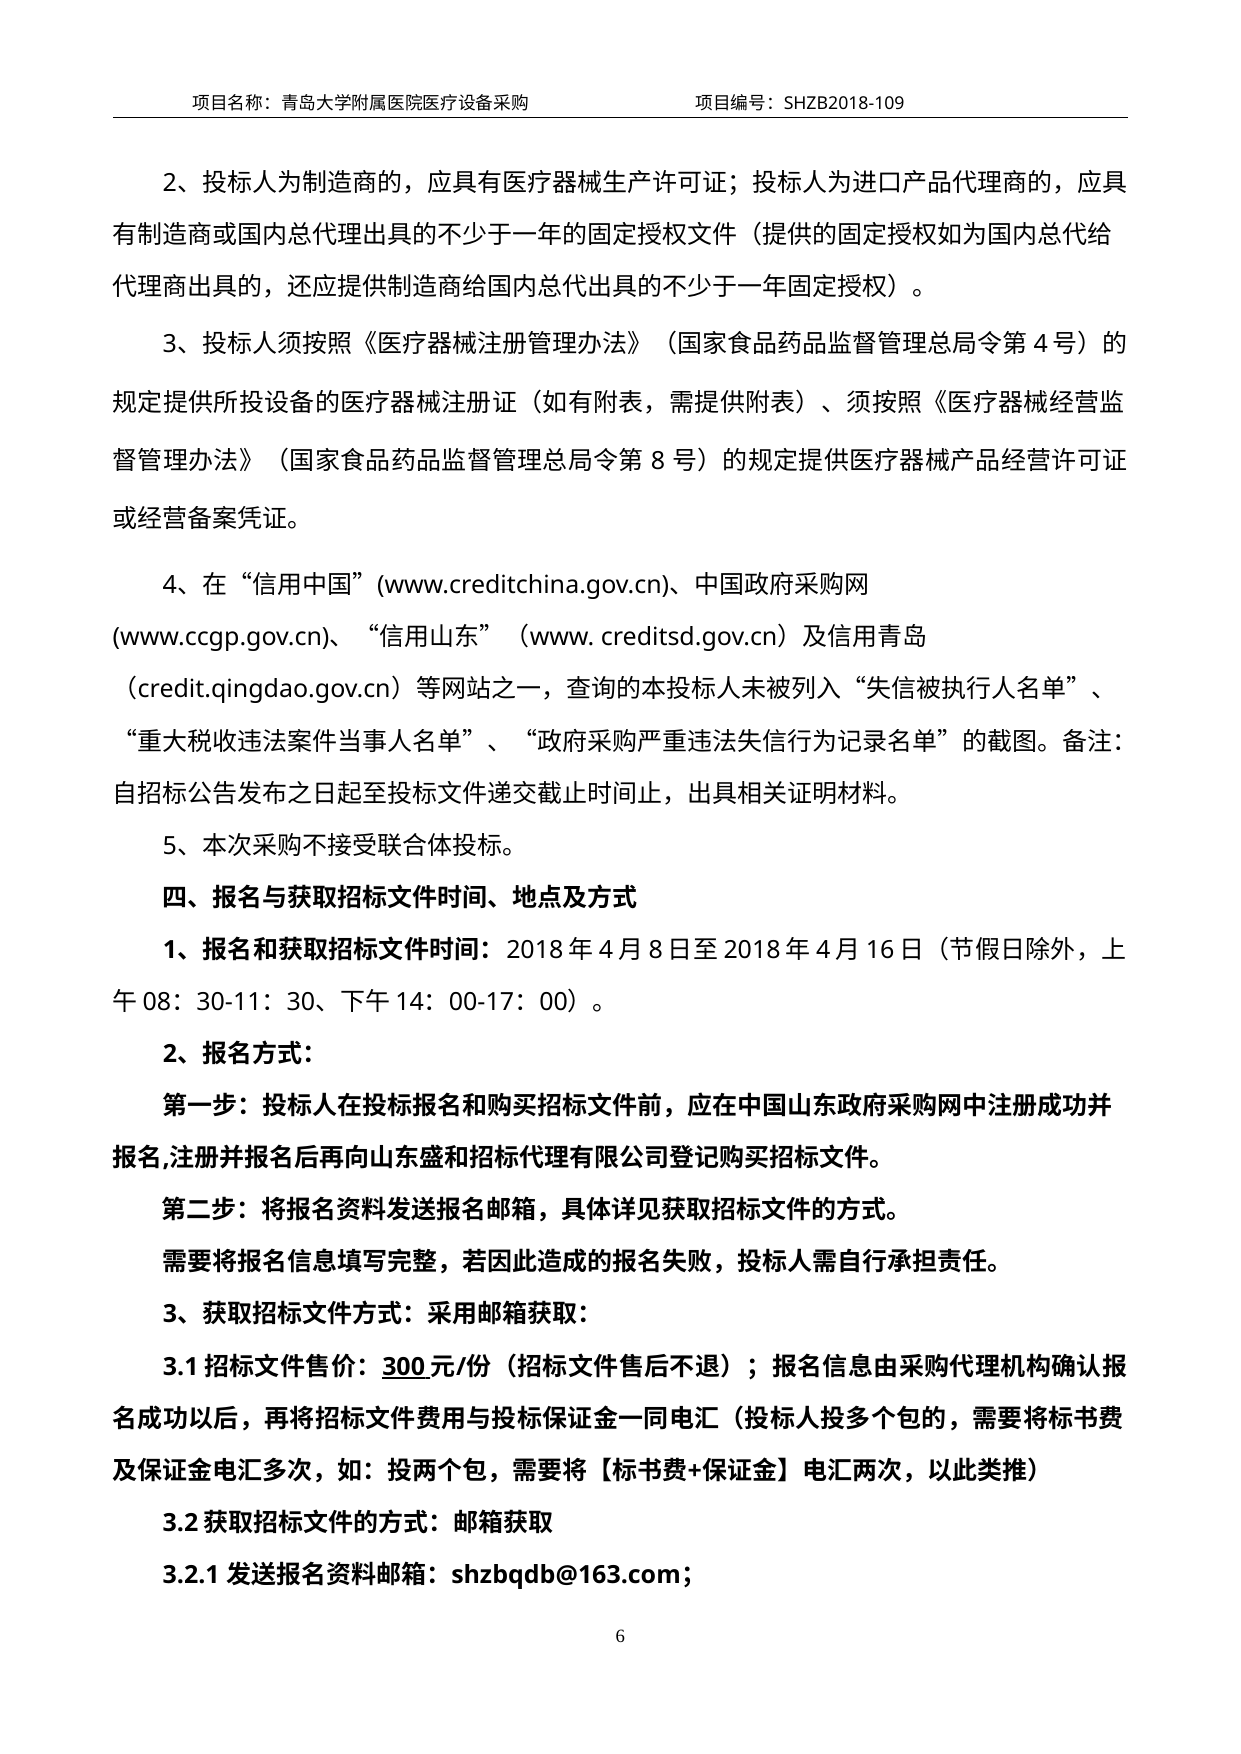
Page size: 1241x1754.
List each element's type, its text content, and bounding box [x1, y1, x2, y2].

text 第二步：将报名资料发送报名邮箱，具体详见获取招标文件的方式。 [112, 1177, 1128, 1229]
text 需要将报名信息填写完整，若因此造成的报名失败，投标人需自行承担责任。 [112, 1229, 1128, 1281]
text 四、报名与获取招标文件时间、地点及方式 [112, 864, 1128, 917]
text 1、报名和获取招标文件时间：2018年4月8日至2018年4月16日（节假日除外，上午08：30-11：30、下午14：00-17：00）。 [112, 917, 1128, 1021]
text 第一步：投标人在投标报名和购买招标文件前，应在中国山东政府采购网中注册成功并报名,注册并报名后再向山东盛和招标代理有限公司登记购买招标文件。 [112, 1073, 1128, 1177]
text 2、报名方式： [112, 1021, 1128, 1073]
text 3、投标人须按照《医疗器械注册管理办法》（国家食品药品监督管理总局令第4号）的规定提供所投设备的医疗器械注册证（如有附表，需提供附表）、须按照《医疗器械经营监督管理办法》（国家食品药品监督管理总局令第 8 号）的规定提供医疗器械产品经营许可证或经营备案凭证。 [112, 306, 1128, 539]
text 2、投标人为制造商的，应具有医疗器械生产许可证；投标人为进口产品代理商的，应具有制造商或国内总代理出具的不少于一年的固定授权文件（提供的固定授权如为国内总代给代理商出具的，还应提供制造商给国内总代出具的不少于一年固定授权）。 [112, 150, 1128, 306]
text 3.1招标文件售价：300元/份（招标文件售后不退）；报名信息由采购代理机构确认报名成功以后，再将招标文件费用与投标保证金一同电汇（投标人投多个包的，需要将标书费及保证金电汇多次，如：投两个包，需要将【标书费+保证金】电汇两次，以此类推） [112, 1333, 1128, 1489]
text 4、在“信用中国”(www.creditchina.gov.cn)、中国政府采购网(www.ccgp.gov.cn)、“信用山东”（www. creditsd.gov.cn）及信用青岛（credit.qingdao.gov.cn）等网站之一，查询的本投标人未被列入“失信被执行人名单”、“重大税收违法案件当事人名单”、“政府采购严重违法失信行为记录名单”的截图。备注：自招标公告发布之日起至投标文件递交截止时间止，出具相关证明材料。 [112, 552, 1128, 812]
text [162, 1489, 1128, 1594]
text 5、本次采购不接受联合体投标。 [112, 812, 1128, 864]
text 3、获取招标文件方式：采用邮箱获取： [112, 1281, 1128, 1333]
